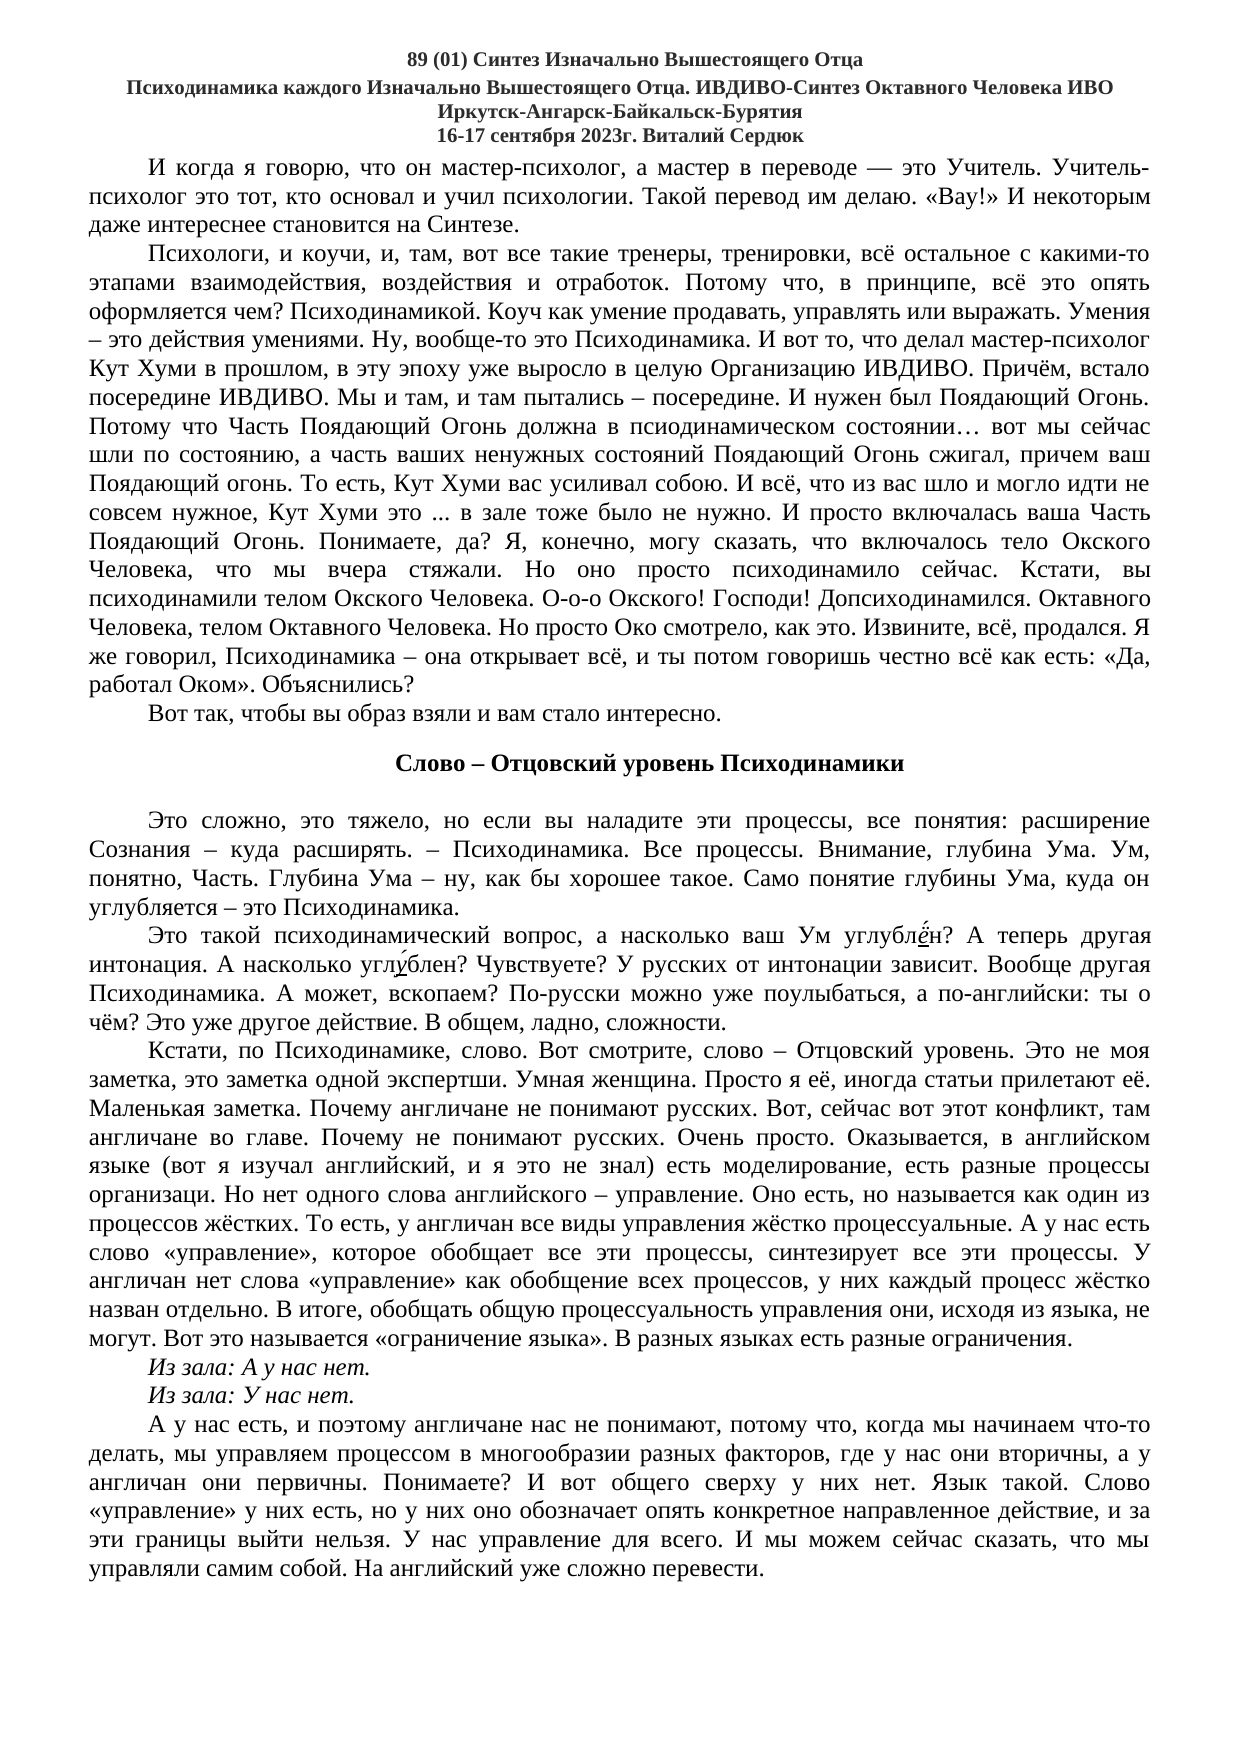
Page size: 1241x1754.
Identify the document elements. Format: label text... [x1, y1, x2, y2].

text Психологи, и коучи, и, там, вот все такие тренеры, тренировки, всё остальное с какими-то этапами взаимодействия, воздействия и отработок. Потому что, в принципе, всё это опять оформляется чем? Психодинамикой. Коуч как умение продавать, управлять или выражать. Умения – это действия умениями. Ну, вообще-то это Психодинамика. И вот то, что делал мастер-психолог Кут Хуми в прошлом, в эту эпоху уже выросло в целую Организацию ИВДИВО. Причём, встало посередине ИВДИВО. Мы и там, и там пытались – посередине. И нужен был Поядающий Огонь. Потому что Часть Поядающий Огонь должна в псиодинамическом состоянии… вот мы сейчас шли по состоянию, а часть ваших ненужных состояний Поядающий Огонь сжигал, причем ваш Поядающий огонь. То есть, Кут Хуми вас усиливал собою. И всё, что из вас шло и могло идти не совсем нужное, Кут Хуми это ... в зале тоже было не нужно. И просто включалась ваша Часть Поядающий Огонь. Понимаете, да? Я, конечно, могу сказать, что включалось тело Окского Человека, что мы вчера стяжали. Но оно просто психодинамило сейчас. Кстати, вы психодинамили телом Окского Человека. О-о-о Окского! Господи! Допсиходинамился. Октавного Человека, телом Октавного Человека. Но просто Око смотрело, как это. Извините, всё, продался. Я же говорил, Психодинамика – она открывает всё, и ты потом говоришь честно всё как есть: «Да, работал Оком». Объяснились? [89, 238, 1152, 698]
text И когда я говорю, что он мастер-психолог, а мастер в переводе — это Учитель. Учитель-психолог это тот, кто основал и учил психологии. Такой перевод им делаю. «Вау!» И некоторым даже интереснее становится на Синтезе. [89, 152, 1152, 238]
subtitle Слово – Отцовский уровень Психодинамики [89, 748, 1152, 777]
text Из зала: У нас нет. [89, 1380, 1152, 1409]
text Это такой психодинамический вопрос, а насколько ваш Ум углублё́н? А теперь другая интонация. А насколько углу́блен? Чувствуете? У русских от интонации зависит. Вообще другая Психодинамика. А может, вскопаем? По-русски можно уже поулыбаться, а по-английски: ты о чём? Это уже другое действие. В общем, ладно, сложности. [89, 920, 1152, 1035]
text Из зала: А у нас нет. [89, 1352, 1152, 1380]
text Это сложно, это тяжело, но если вы наладите эти процессы, все понятия: расширение Сознания – куда расширять. – Психодинамика. Все процессы. Внимание, глубина Ума. Ум, понятно, Часть. Глубина Ума – ну, как бы хорошее такое. Само понятие глубины Ума, куда он углубляется – это Психодинамика. [89, 805, 1152, 920]
text Вот так, чтобы вы образ взяли и вам стало интересно. [89, 698, 1152, 727]
text Кстати, по Психодинамике, слово. Вот смотрите, слово – Отцовский уровень. Это не моя заметка, это заметка одной экспертши. Умная женщина. Просто я её, иногда статьи прилетают её. Маленькая заметка. Почему англичане не понимают русских. Вот, сейчас вот этот конфликт, там англичане во главе. Почему не понимают русских. Очень просто. Оказывается, в английском языке (вот я изучал английский, и я это не знал) есть моделирование, есть разные процессы организаци. Но нет одного слова английского – управление. Оно есть, но называется как один из процессов жёстких. То есть, у англичан все виды управления жёстко процессуальные. А у нас есть слово «управление», которое обобщает все эти процессы, синтезирует все эти процессы. У англичан нет слова «управление» как обобщение всех процессов, у них каждый процесс жёстко назван отдельно. В итоге, обобщать общую процессуальность управления они, исходя из языка, не могут. Вот это называется «ограничение языка». В разных языках есть разные ограничения. [89, 1035, 1152, 1352]
text А у нас есть, и поэтому англичане нас не понимают, потому что, когда мы начинаем что-то делать, мы управляем процессом в многообразии разных факторов, где у нас они вторичны, а у англичан они первичны. Понимаете? И вот общего сверху у них нет. Язык такой. Слово «управление» у них есть, но у них оно обозначает опять конкретное направленное действие, и за эти границы выйти нельзя. У нас управление для всего. И мы можем сейчас сказать, что мы управляли самим собой. На английский уже сложно перевести. [89, 1409, 1152, 1582]
